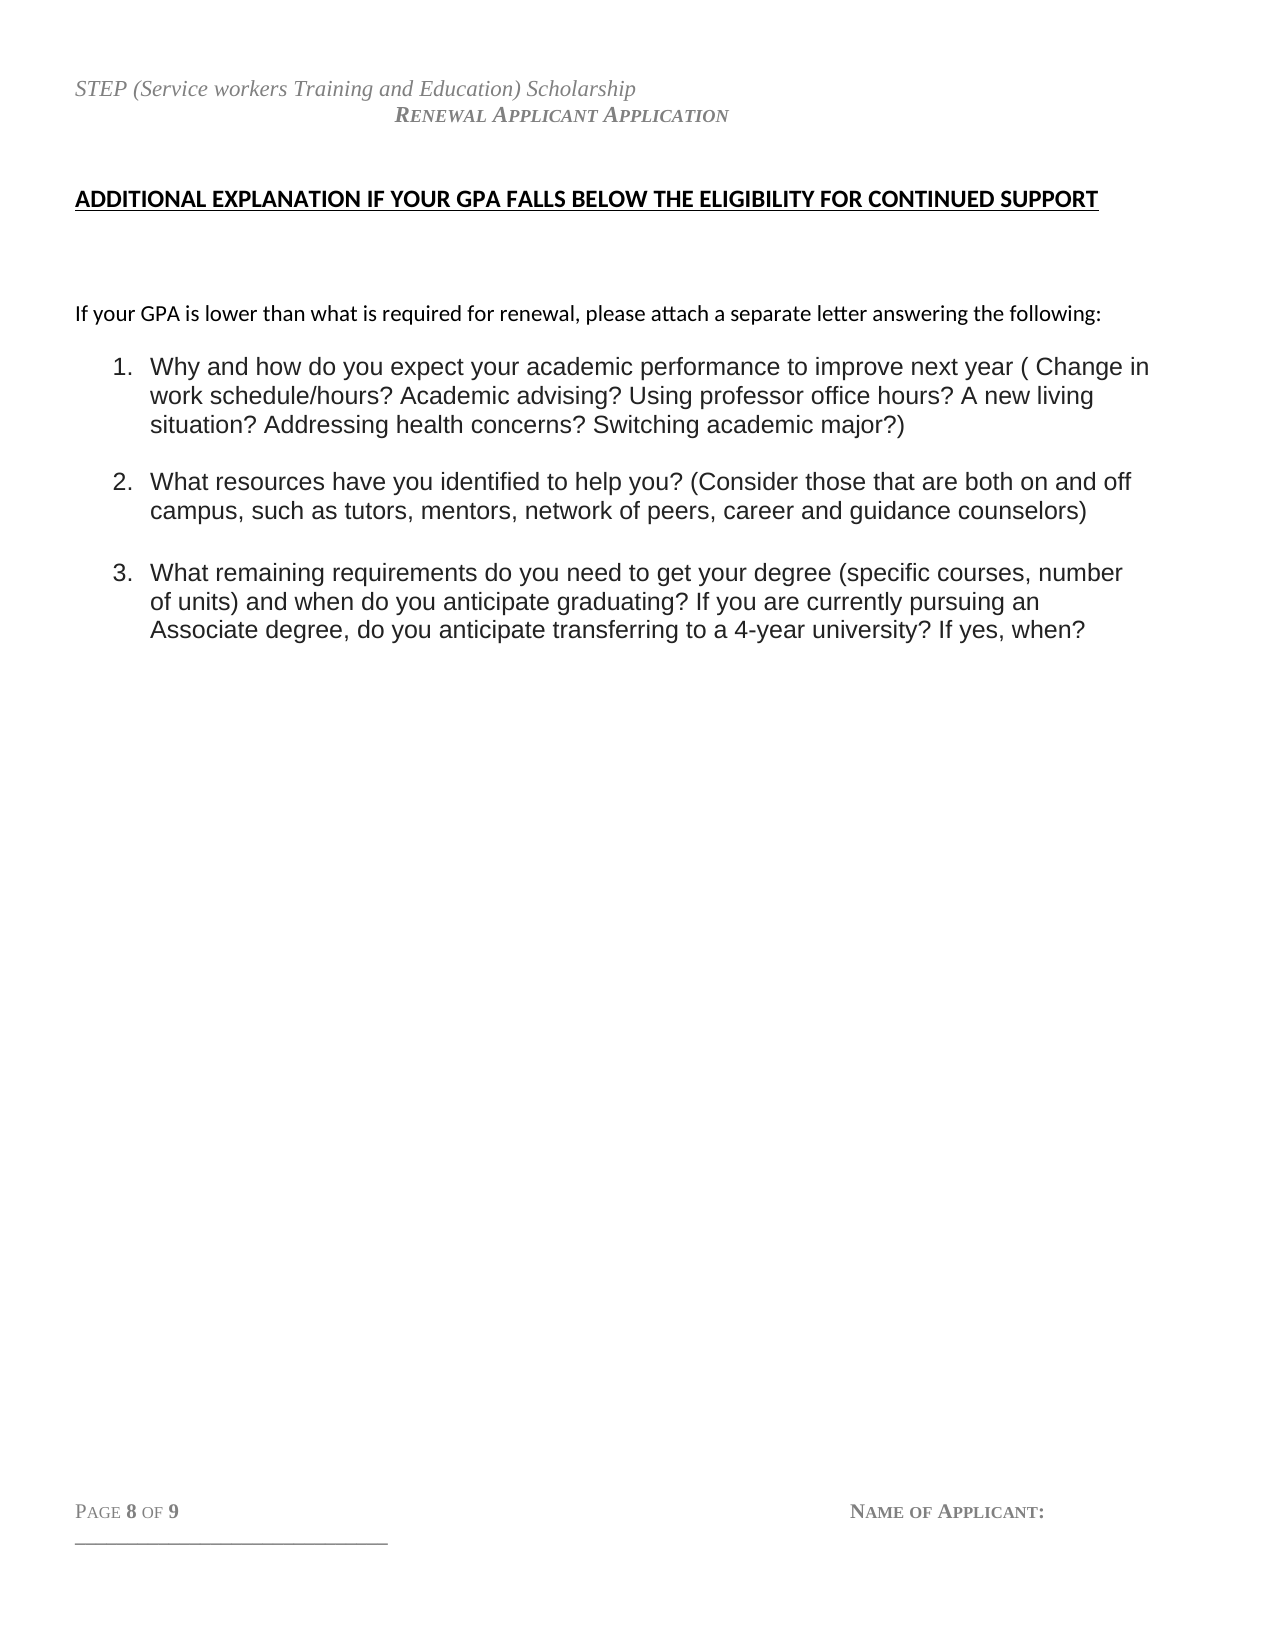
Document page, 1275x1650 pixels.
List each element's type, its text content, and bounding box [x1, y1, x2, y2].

list What remaining requirements do you need to get your degree (specific courses, number of units) and when do you anticipate graduating? If you are currently pursuing an Associate degree, do you anticipate transferring to a 4-year university? If yes, when? [112, 558, 1125, 644]
list Why and how do you expect your academic performance to improve next year ( Change in work schedule/hours? Academic advising? Using professor office hours? A new living situation? Addressing health concerns? Switching academic major?) [112, 352, 1200, 439]
text ADDITIONAL EXPLANATION IF YOUR GPA FALLS BELOW THE ELIGIBILITY FOR CONTINUED SUPPORT [75, 183, 1200, 214]
text If your GPA is lower than what is required for renewal, please attach a separate letter answering the following: [75, 299, 1200, 327]
list What resources have you identified to help you? (Consider those that are both on and off campus, such as tutors, mentors, network of peers, career and guidance counselors) [112, 467, 1200, 525]
